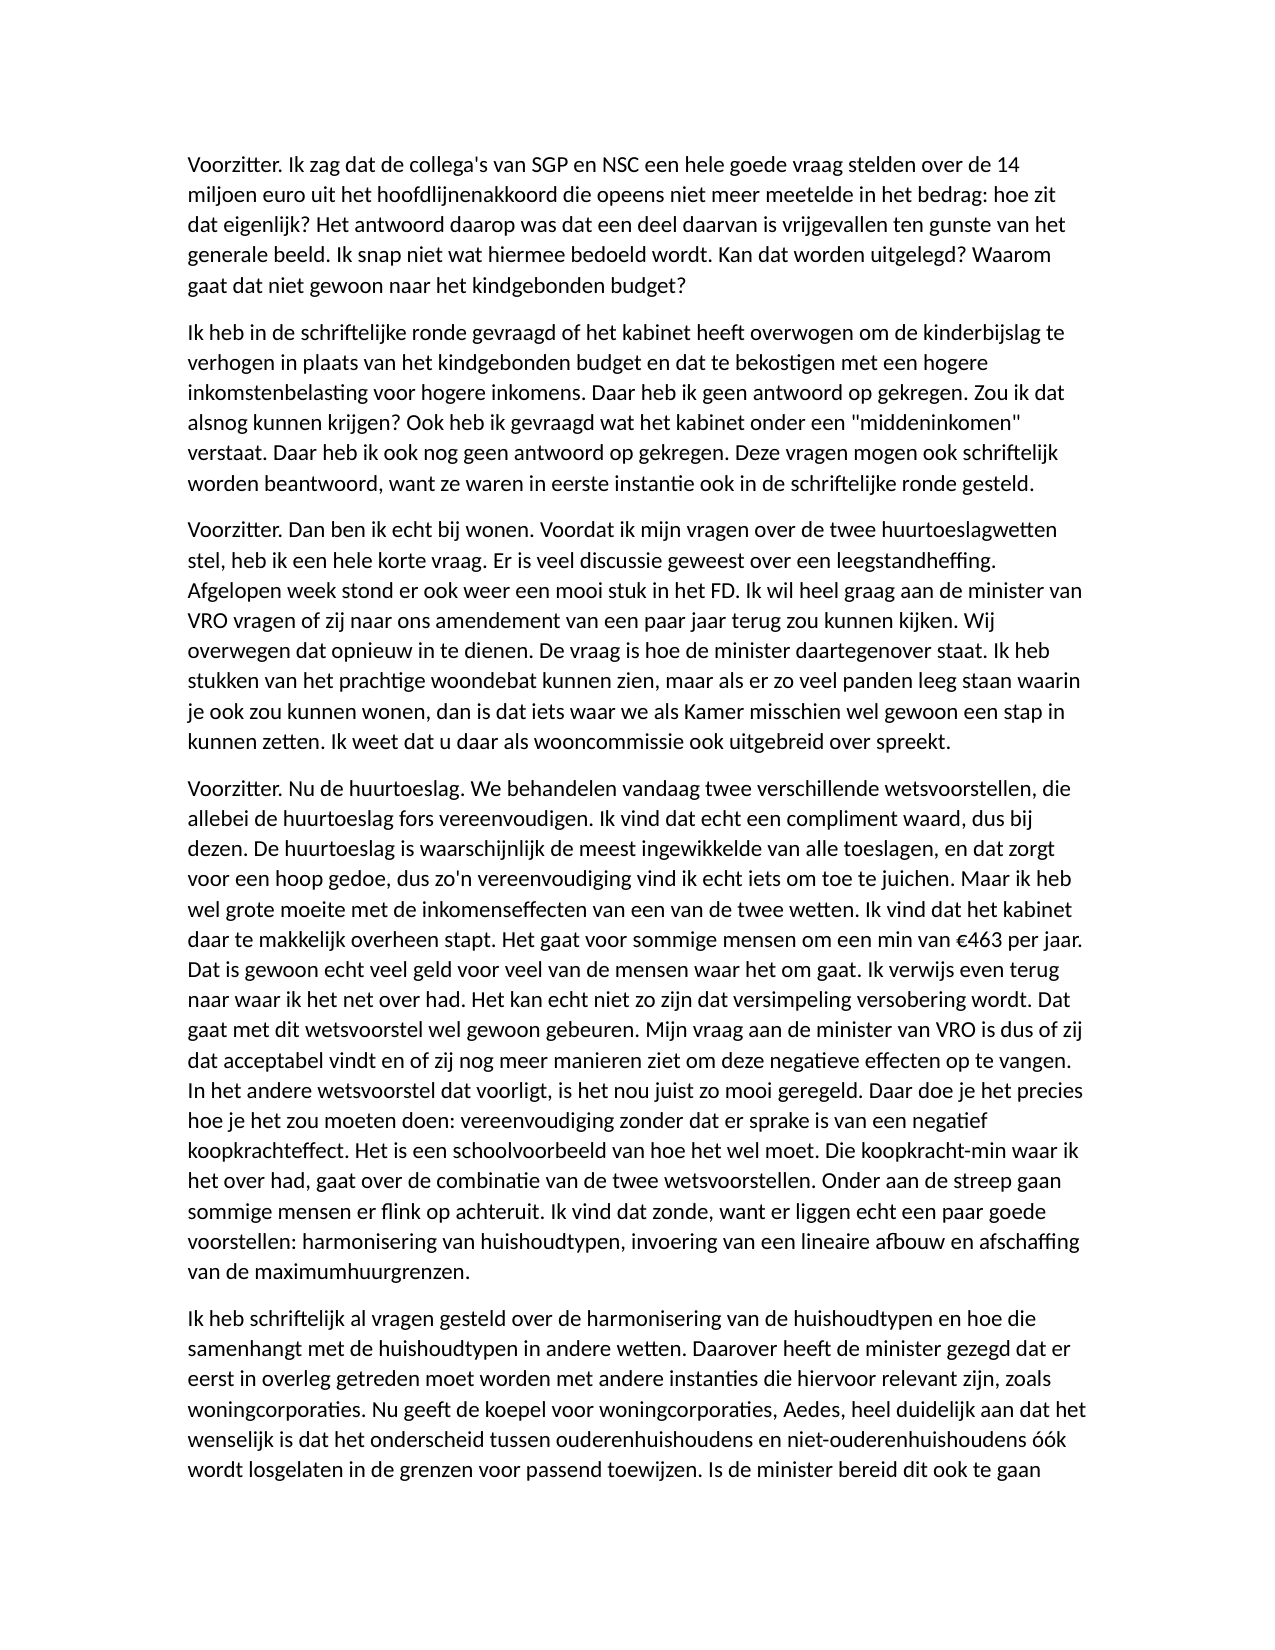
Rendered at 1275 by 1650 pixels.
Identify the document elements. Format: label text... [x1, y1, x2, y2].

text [187, 1304, 1087, 1483]
text Voorzitter. Nu de huurtoeslag. We behandelen vandaag twee verschillende wetsvoorstellen, die allebei de huurtoeslag fors vereenvoudigen. Ik vind dat echt een compliment waard, dus bij dezen. De huurtoeslag is waarschijnlijk de meest ingewikkelde van alle toeslagen, en dat zorgt voor een hoop gedoe, dus zo'n vereenvoudiging vind ik echt iets om toe te juichen. Maar ik heb wel grote moeite met de inkomenseffecten van een van de twee wetten. Ik vind dat het kabinet daar te makkelijk overheen stapt. Het gaat voor sommige mensen om een min van €463 per jaar. Dat is gewoon echt veel geld voor veel van de mensen waar het om gaat. Ik verwijs even terug naar waar ik het net over had. Het kan echt niet zo zijn dat versimpeling versobering wordt. Dat gaat met dit wetsvoorstel wel gewoon gebeuren. Mijn vraag aan de minister van VRO is dus of zij dat acceptabel vindt en of zij nog meer manieren ziet om deze negatieve effecten op te vangen. In het andere wetsvoorstel dat voorligt, is het nou juist zo mooi geregeld. Daar doe je het precies hoe je het zou moeten doen: vereenvoudiging zonder dat er sprake is van een negatief koopkrachteffect. Het is een schoolvoorbeeld van hoe het wel moet. Die koopkracht-min waar ik het over had, gaat over de combinatie van de twee wetsvoorstellen. Onder aan de streep gaan sommige mensen er flink op achteruit. Ik vind dat zonde, want er liggen echt een paar goede voorstellen: harmonisering van huishoudtypen, invoering van een lineaire afbouw en afschaffing van de maximumhuurgrenzen. [187, 774, 1087, 1285]
text Voorzitter. Ik zag dat de collega's van SGP en NSC een hele goede vraag stelden over de 14 miljoen euro uit het hoofdlijnenakkoord die opeens niet meer meetelde in het bedrag: hoe zit dat eigenlijk? Het antwoord daarop was dat een deel daarvan is vrijgevallen ten gunste van het generale beeld. Ik snap niet wat hiermee bedoeld wordt. Kan dat worden uitgelegd? Waarom gaat dat niet gewoon naar het kindgebonden budget? [187, 150, 1087, 299]
text Voorzitter. Dan ben ik echt bij wonen. Voordat ik mijn vragen over de twee huurtoeslagwetten stel, heb ik een hele korte vraag. Er is veel discussie geweest over een leegstandheffing. Afgelopen week stond er ook weer een mooi stuk in het FD. Ik wil heel graag aan de minister van VRO vragen of zij naar ons amendement van een paar jaar terug zou kunnen kijken. Wij overwegen dat opnieuw in te dienen. De vraag is hoe de minister daartegenover staat. Ik heb stukken van het prachtige woondebat kunnen zien, maar als er zo veel panden leeg staan waarin je ook zou kunnen wonen, dan is dat iets waar we als Kamer misschien wel gewoon een stap in kunnen zetten. Ik weet dat u daar als wooncommissie ook uitgebreid over spreekt. [187, 516, 1087, 755]
text Ik heb in de schriftelijke ronde gevraagd of het kabinet heeft overwogen om de kinderbijslag te verhogen in plaats van het kindgebonden budget en dat te bekostigen met een hogere inkomstenbelasting voor hogere inkomens. Daar heb ik geen antwoord op gekregen. Zou ik dat alsnog kunnen krijgen? Ook heb ik gevraagd wat het kabinet onder een "middeninkomen" verstaat. Daar heb ik ook nog geen antwoord op gekregen. Deze vragen mogen ook schriftelijk worden beantwoord, want ze waren in eerste instantie ook in de schriftelijke ronde gesteld. [187, 318, 1087, 497]
